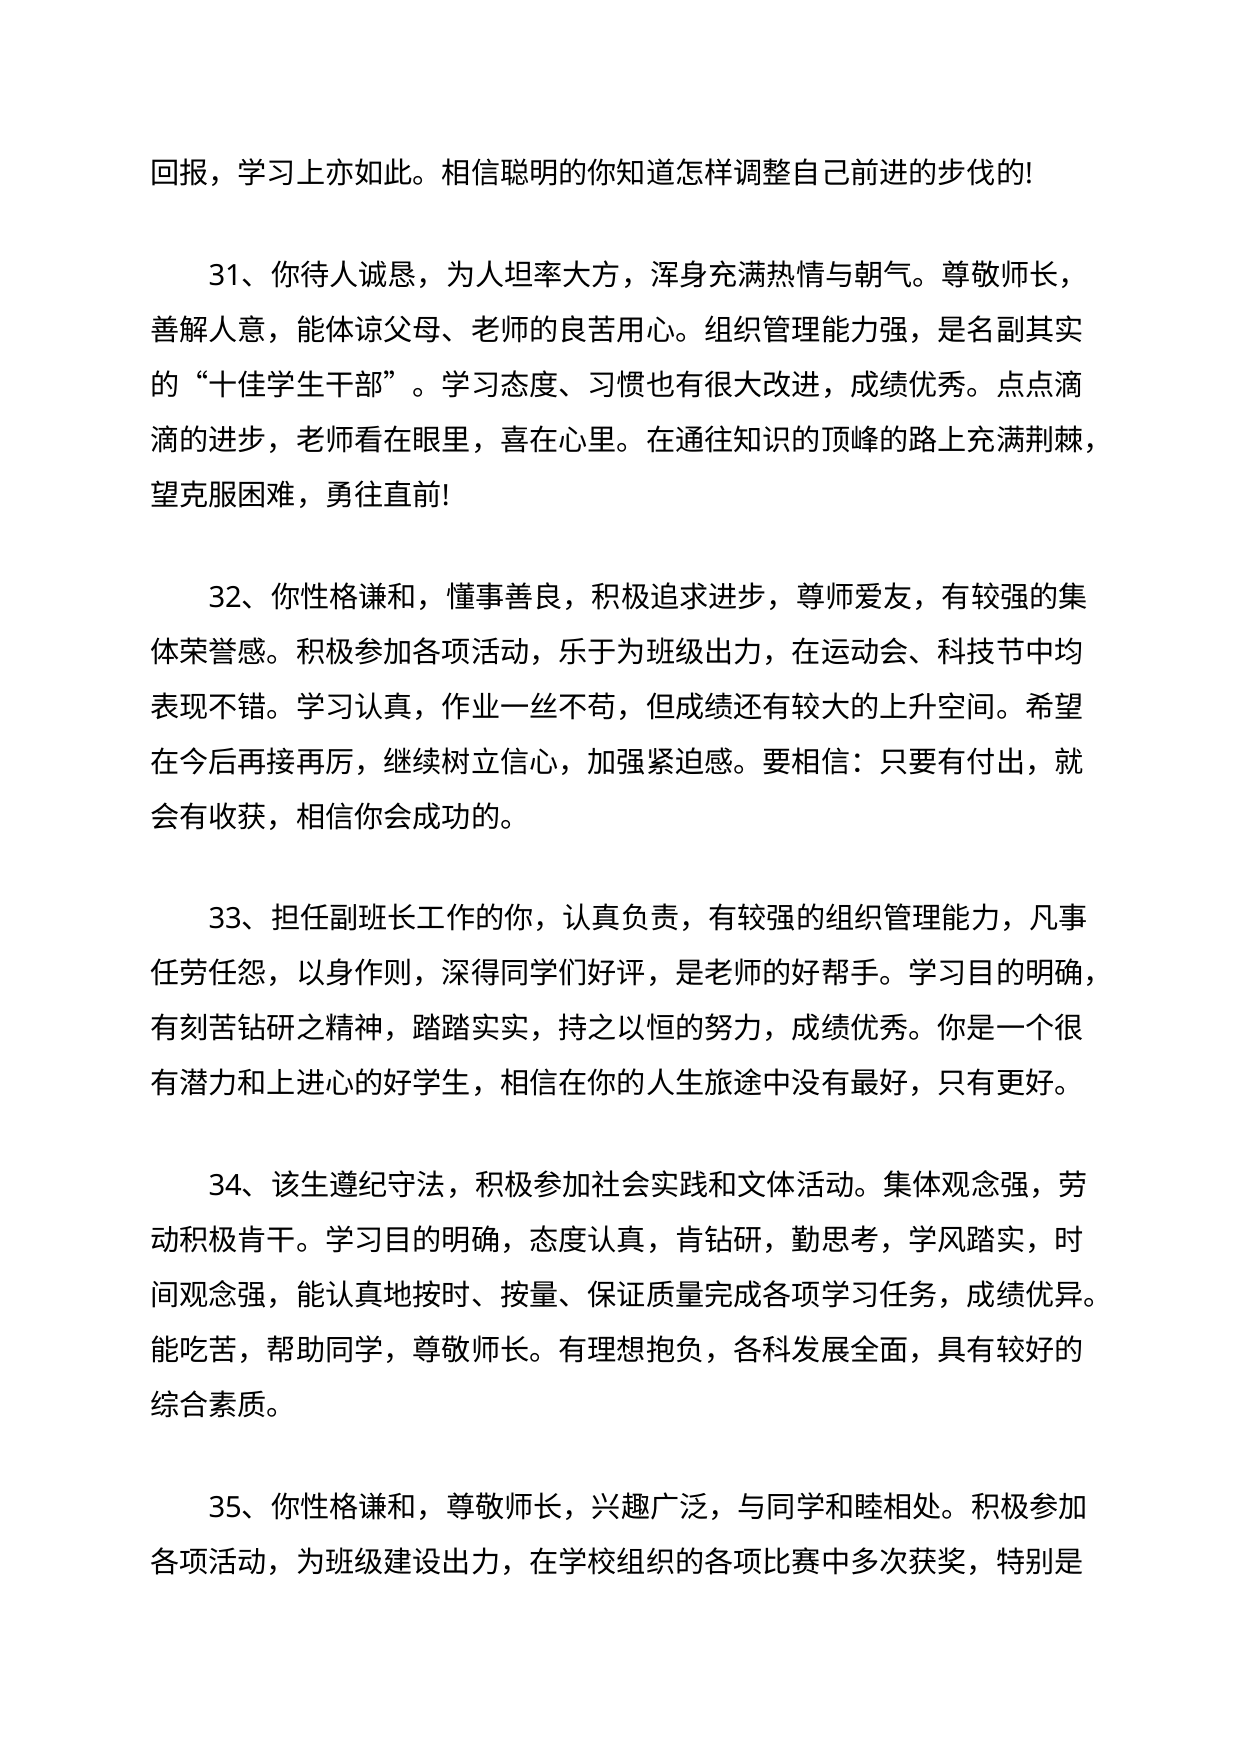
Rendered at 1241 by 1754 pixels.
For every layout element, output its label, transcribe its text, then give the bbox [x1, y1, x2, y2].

text 31、你待人诚恳，为人坦率大方，浑身充满热情与朝气。尊敬师长，善解人意，能体谅父母、老师的良苦用心。组织管理能力强，是名副其实的“十佳学生干部”。学习态度、习惯也有很大改进，成绩优秀。点点滴滴的进步，老师看在眼里，喜在心里。在通往知识的顶峰的路上充满荆棘，望克服困难，勇往直前! [150, 252, 1090, 514]
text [150, 1483, 1090, 1580]
text 33、担任副班长工作的你，认真负责，有较强的组织管理能力，凡事任劳任怨，以身作则，深得同学们好评，是老师的好帮手。学习目的明确，有刻苦钻研之精神，踏踏实实，持之以恒的努力，成绩优秀。你是一个很有潜力和上进心的好学生，相信在你的人生旅途中没有最好，只有更好。 [150, 895, 1090, 1102]
text 32、你性格谦和，懂事善良，积极追求进步，尊师爱友，有较强的集体荣誉感。积极参加各项活动，乐于为班级出力，在运动会、科技节中均表现不错。学习认真，作业一丝不苟，但成绩还有较大的上升空间。希望在今后再接再厉，继续树立信心，加强紧迫感。要相信：只要有付出，就会有收获，相信你会成功的。 [150, 574, 1090, 836]
text 34、该生遵纪守法，积极参加社会实践和文体活动。集体观念强，劳动积极肯干。学习目的明确，态度认真，肯钻研，勤思考，学风踏实，时间观念强，能认真地按时、按量、保证质量完成各项学习任务，成绩优异。能吃苦，帮助同学，尊敬师长。有理想抱负，各科发展全面，具有较好的综合素质。 [150, 1162, 1090, 1424]
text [150, 150, 1090, 192]
